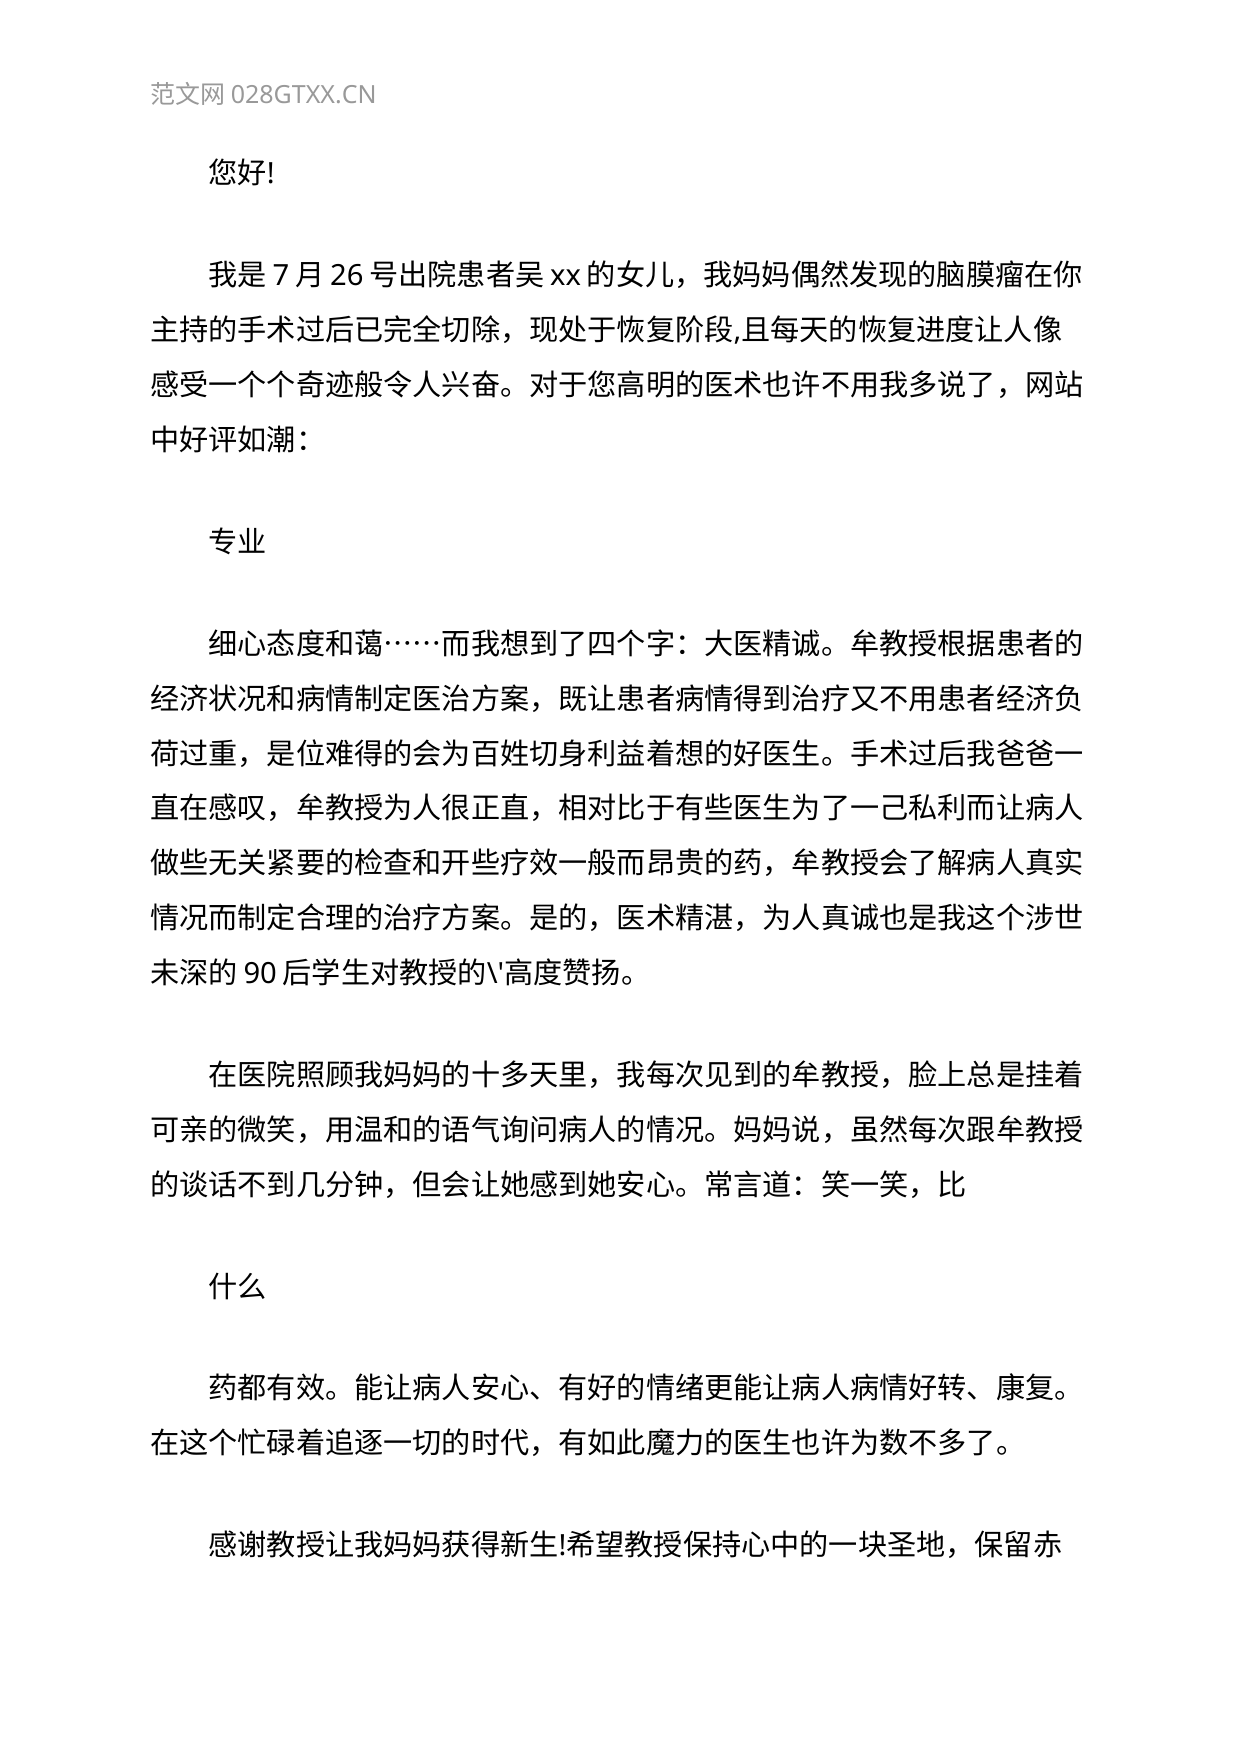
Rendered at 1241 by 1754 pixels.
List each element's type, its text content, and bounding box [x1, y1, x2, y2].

text 什么 [150, 1263, 1090, 1306]
text 细心态度和蔼……而我想到了四个字：大医精诚。牟教授根据患者的经济状况和病情制定医治方案，既让患者病情得到治疗又不用患者经济负荷过重，是位难得的会为百姓切身利益着想的好医生。手术过后我爸爸一直在感叹，牟教授为人很正直，相对比于有些医生为了一己私利而让病人做些无关紧要的检查和开些疗效一般而昂贵的药，牟教授会了解病人真实情况而制定合理的治疗方案。是的，医术精湛，为人真诚也是我这个涉世未深的90后学生对教授的\'高度赞扬。 [150, 620, 1090, 992]
text 在医院照顾我妈妈的十多天里，我每次见到的牟教授，脸上总是挂着可亲的微笑，用温和的语气询问病人的情况。妈妈说，虽然每次跟牟教授的谈话不到几分钟，但会让她感到她安心。常言道：笑一笑，比 [150, 1052, 1090, 1204]
text 您好! [150, 150, 1090, 192]
text 专业 [150, 519, 1090, 561]
text 我是7月26号出院患者吴xx的女儿，我妈妈偶然发现的脑膜瘤在你主持的手术过后已完全切除，现处于恢复阶段,且每天的恢复进度让人像感受一个个奇迹般令人兴奋。对于您高明的医术也许不用我多说了，网站中好评如潮： [150, 252, 1090, 459]
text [150, 1522, 1090, 1564]
text 药都有效。能让病人安心、有好的情绪更能让病人病情好转、康复。在这个忙碌着追逐一切的时代，有如此魔力的医生也许为数不多了。 [150, 1365, 1090, 1462]
